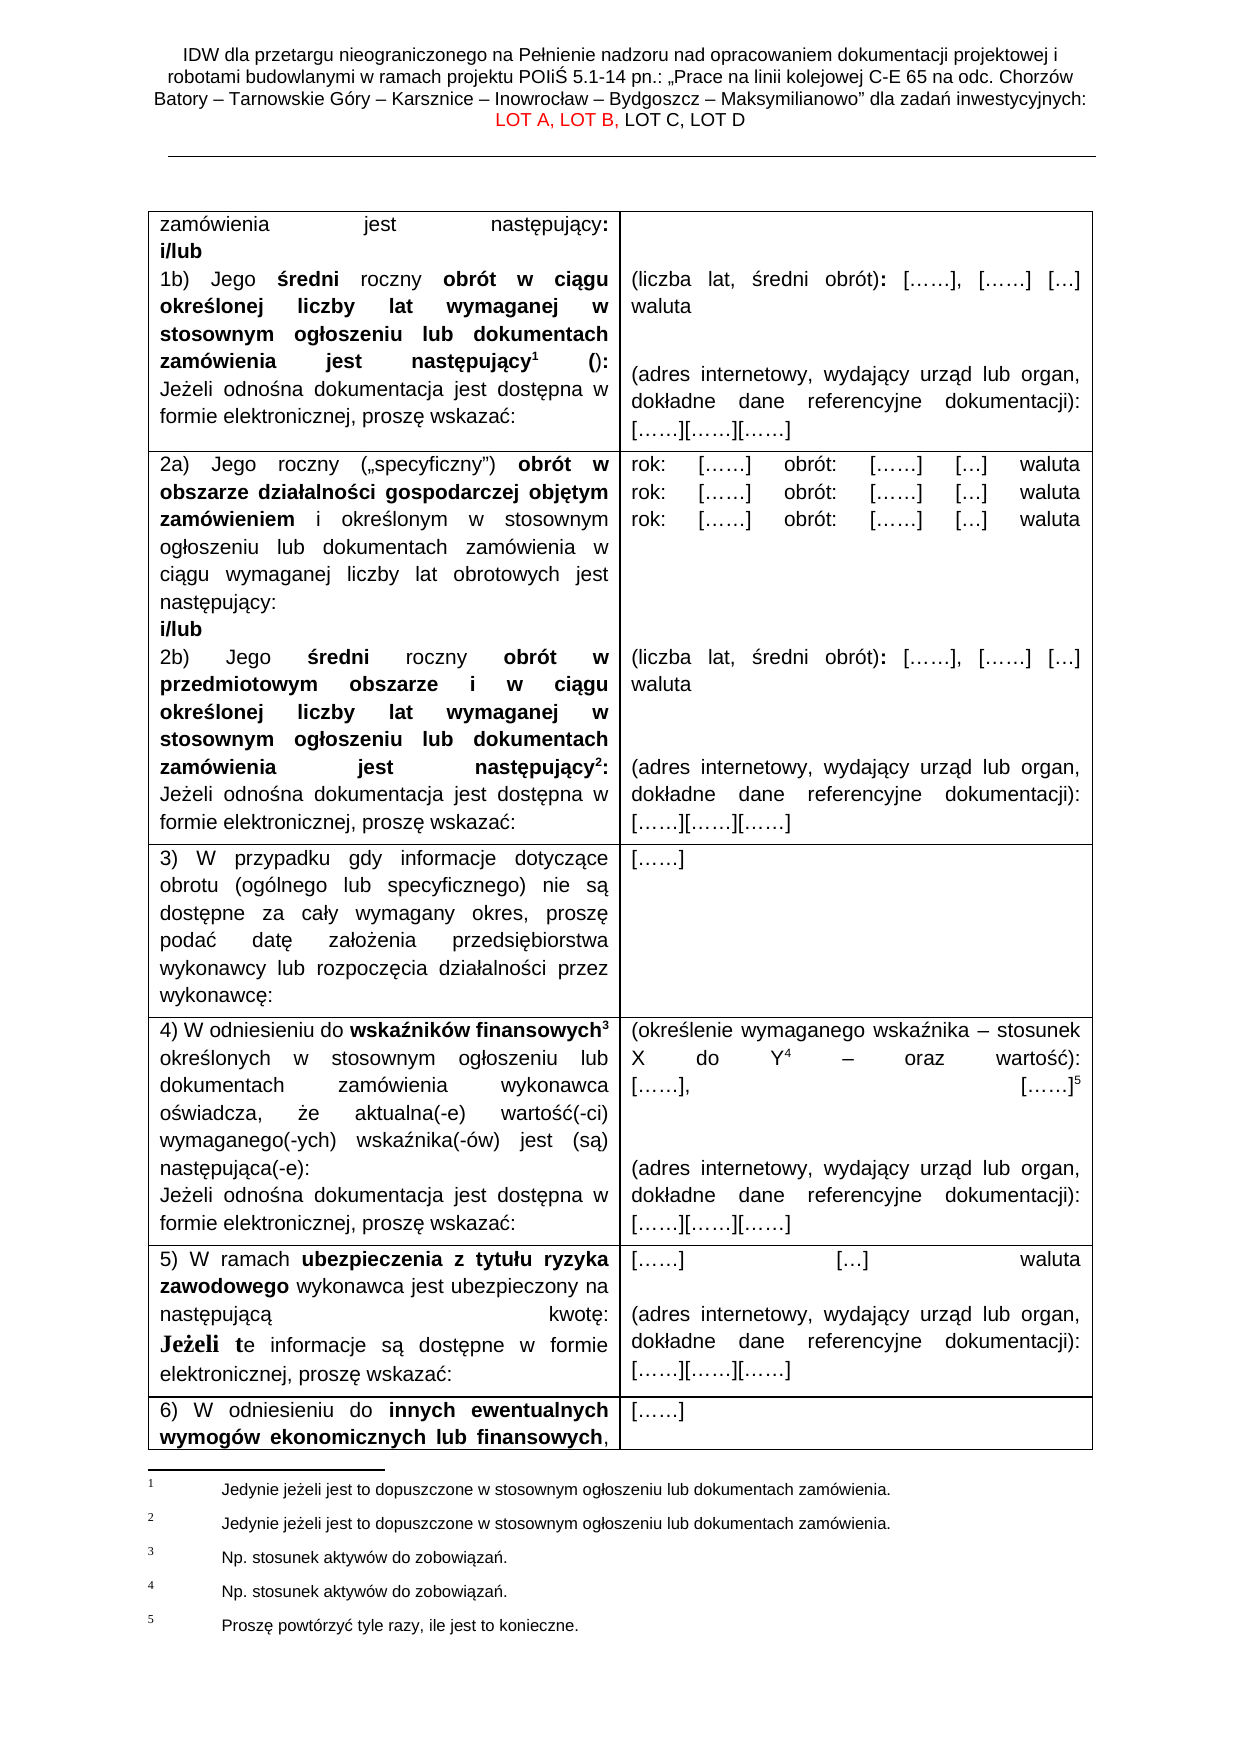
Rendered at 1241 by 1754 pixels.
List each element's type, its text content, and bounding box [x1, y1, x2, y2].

table_cell (określenie wymaganego wskaźnika – stosunek X do Y – oraz wartość): [……], [……] (adres internetowy, wydający urząd lub organ, dokładne dane referencyjne dokumentacji): [……][……][……] [621, 1018, 1092, 1245]
table_cell [……] [621, 845, 1092, 1017]
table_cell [149, 212, 619, 451]
table_cell 4) W odniesieniu do wskaźników finansowych określonych w stosownym ogłoszeniu lub dokumentach zamówienia wykonawca oświadcza, że aktualna(-e) wartość(-ci) wymaganego(-ych) wskaźnika(-ów) jest (są) następująca(-e): Jeżeli odnośna dokumentacja jest dostępna w formie elektronicznej, proszę wskazać: [149, 1018, 619, 1245]
table_cell [……] […] waluta (adres internetowy, wydający urząd lub organ, dokładne dane referencyjne dokumentacji): [……][……][……] [621, 1246, 1092, 1396]
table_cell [621, 1398, 1092, 1449]
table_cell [621, 212, 1092, 451]
table_cell 3) W przypadku gdy informacje dotyczące obrotu (ogólnego lub specyficznego) nie są dostępne za cały wymagany okres, proszę podać datę założenia przedsiębiorstwa wykonawcy lub rozpoczęcia działalności przez wykonawcę: [149, 845, 619, 1017]
table_cell 5) W ramach ubezpieczenia z tytułu ryzyka zawodowego wykonawca jest ubezpieczony na następującą kwotę: Jeżeli te informacje są dostępne w formie elektronicznej, proszę wskazać: [149, 1246, 619, 1396]
table_cell 2a) Jego roczny („specyficzny”) obrót w obszarze działalności gospodarczej objętym zamówieniem i określonym w stosownym ogłoszeniu lub dokumentach zamówienia w ciągu wymaganej liczby lat obrotowych jest następujący: i/lub 2b) Jego średni roczny obrót w przedmiotowym obszarze i w ciągu określonej liczby lat wymaganej w stosownym ogłoszeniu lub dokumentach zamówienia jest następujący: Jeżeli odnośna dokumentacja jest dostępna w formie elektronicznej, proszę wskazać: [149, 452, 619, 844]
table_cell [149, 1398, 619, 1449]
